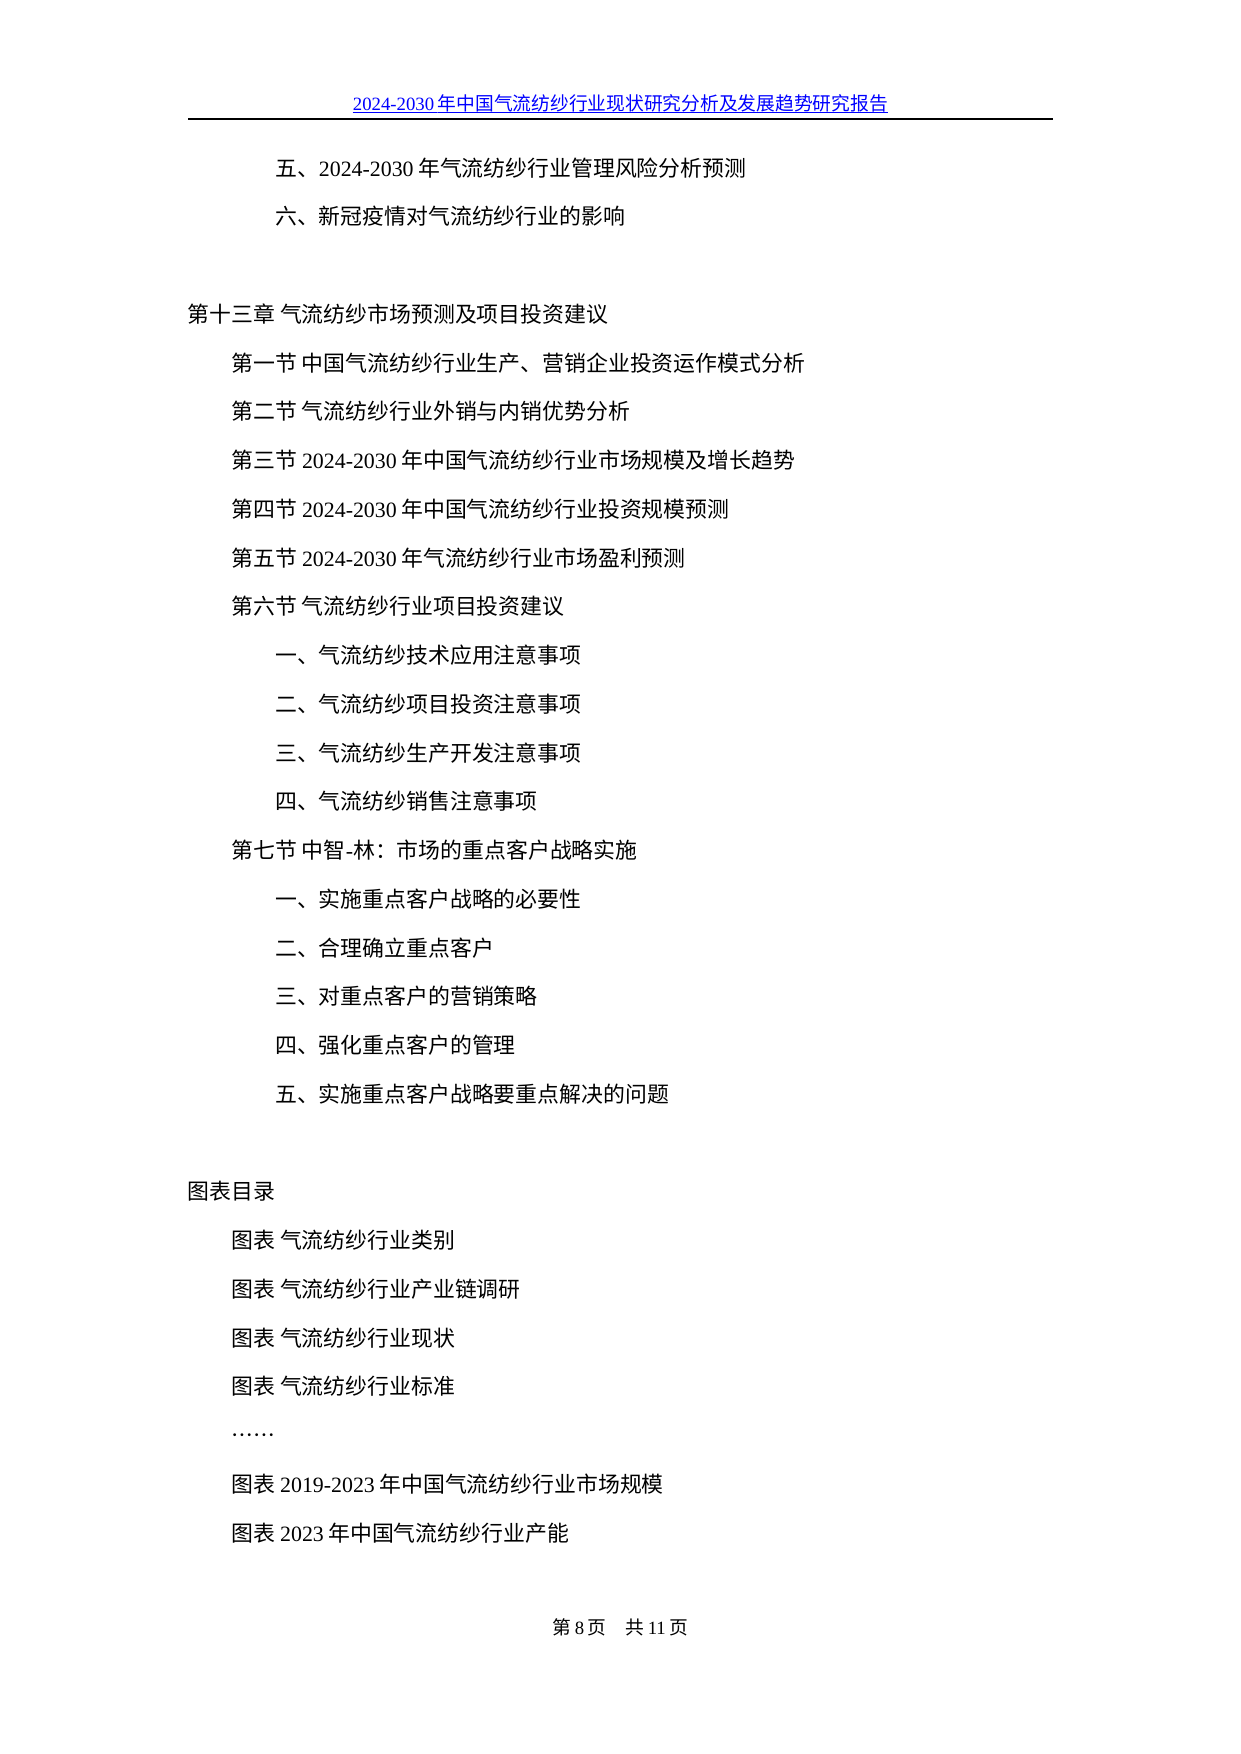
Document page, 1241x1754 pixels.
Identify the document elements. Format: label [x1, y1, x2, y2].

text [187, 150, 1053, 1548]
